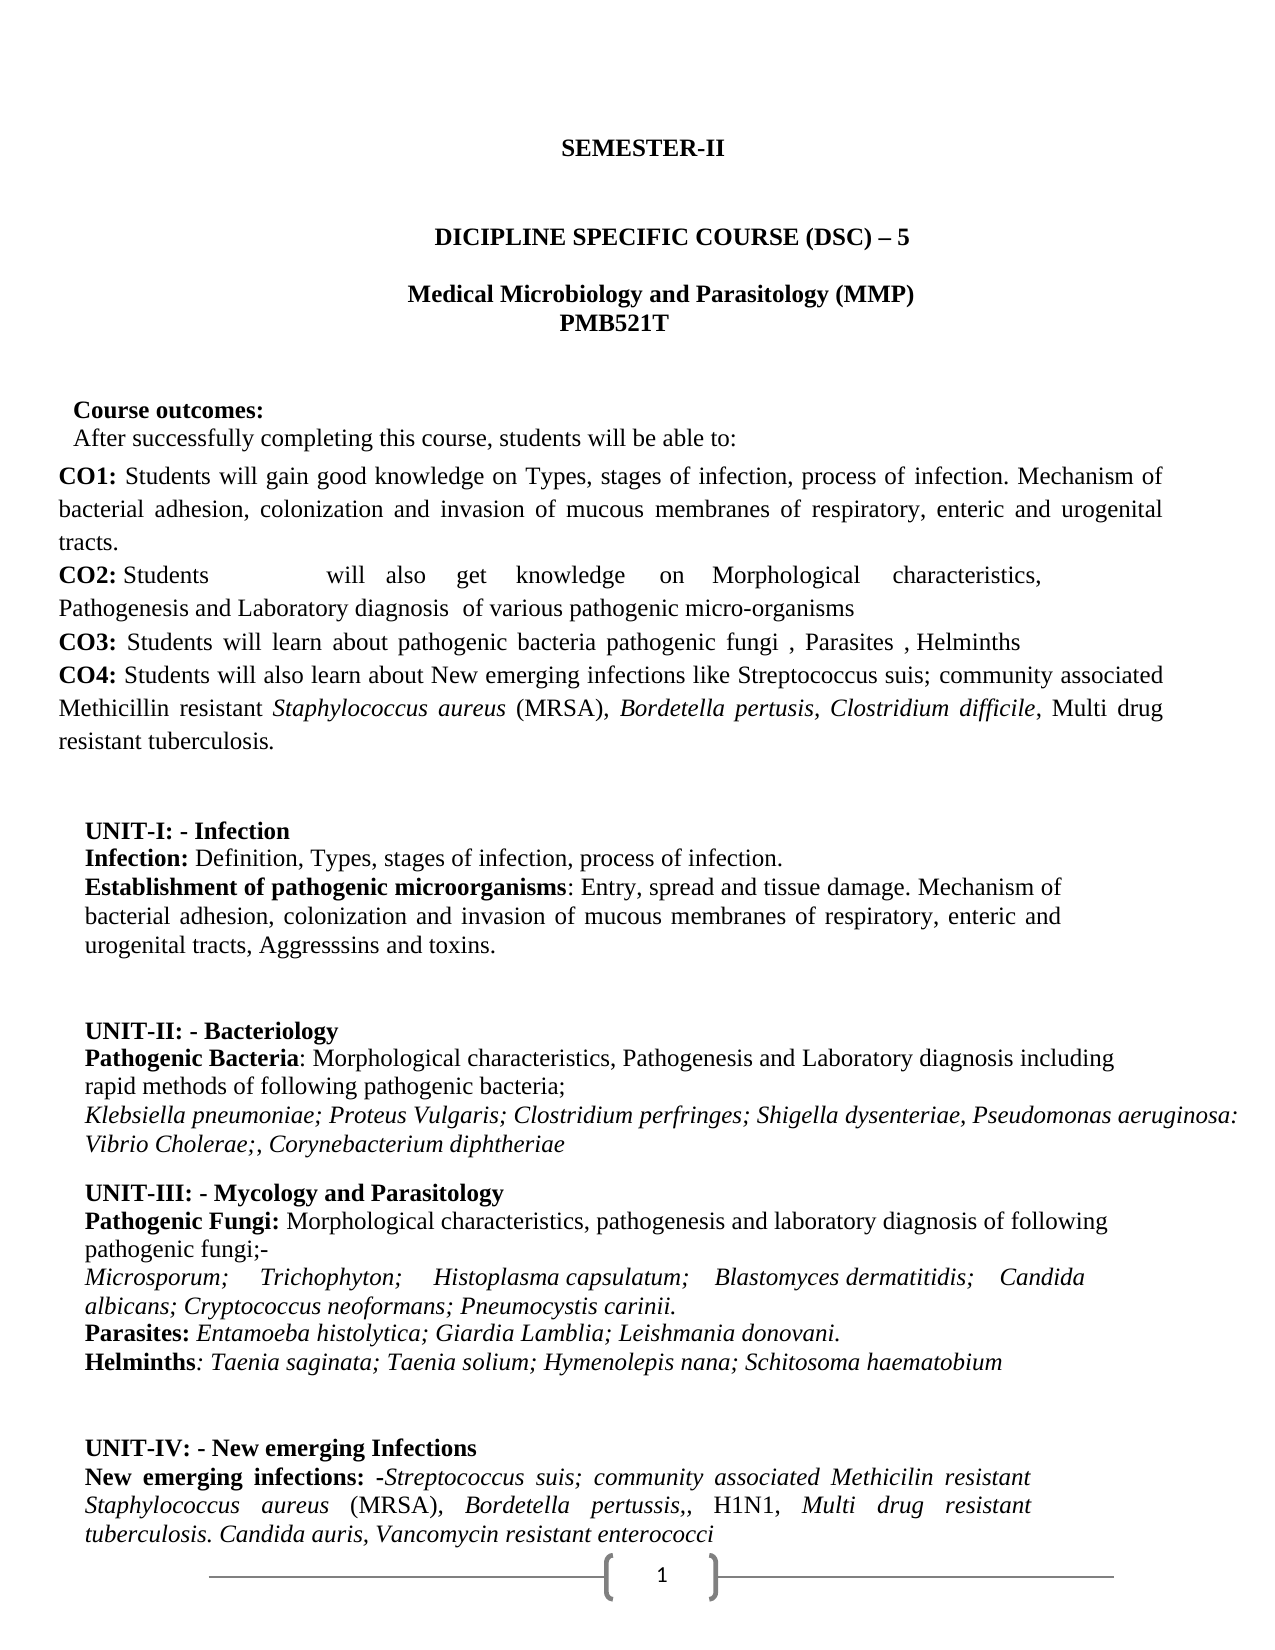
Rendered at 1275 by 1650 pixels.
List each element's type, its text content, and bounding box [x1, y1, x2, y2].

text CO2: Students will also get knowledge on Morphological characteristics, Pathogenesis and Laboratory diagnosis of various pathogenic micro-organisms [58, 560, 1162, 622]
subtitle UNIT-IV: - New emerging Infections [84, 1433, 1250, 1462]
text Pathogenic Fungi: Morphological characteristics, pathogenesis and laboratory diagnosis of following pathogenic fungi;- [84, 1207, 1110, 1262]
subtitle UNIT-I: - Infection [84, 817, 1250, 845]
text After successfully completing this course, students will be able to: [73, 424, 1250, 452]
text Parasites: Entamoeba histolytica; Giardia Lamblia; Leishmania donovani. [84, 1320, 1250, 1347]
text Medical Microbiology and Parasitology (MMP) PMB521T [407, 279, 914, 337]
text New emerging infections: -Streptococcus suis; community associated Methicilin resistant Staphylococcus aureus (MRSA), Bordetella pertussis,, H1N1, Multi drug resistant tuberculosis. Candida auris, Vancomycin resistant enterococci [84, 1462, 1031, 1548]
text Infection: Definition, Types, stages of infection, process of infection. [84, 845, 1250, 872]
subtitle Course outcomes: [73, 395, 1250, 424]
text Microsporum; Trichophyton; Histoplasma capsulatum; Blastomyces dermatitidis; Candida albicans; Cryptococcus neoformans; Pneumocystis carinii. [84, 1262, 1086, 1320]
text Helminths: Taenia saginata; Taenia solium; Hymenolepis nana; Schitosoma haematobium [84, 1347, 1250, 1376]
text Establishment of pathogenic microorganisms: Entry, spread and tissue damage. Mechanism of bacterial adhesion, colonization and invasion of mucous membranes of respiratory, enteric and urogenital tracts, Aggresssins and toxins. [84, 872, 1062, 958]
text Klebsiella pneumoniae; Proteus Vulgaris; Clostridium perfringes; Shigella dysenteriae, Pseudomonas aeruginosa: Vibrio Cholerae;, Corynebacterium diphtheriae [84, 1100, 1250, 1158]
subtitle SEMESTER-II [165, 133, 1065, 162]
subtitle UNIT-II: - Bacteriology [84, 1017, 1250, 1045]
text Pathogenic Bacteria: Morphological characteristics, Pathogenesis and Laboratory diagnosis including rapid methods of following pathogenic bacteria; [84, 1045, 1135, 1100]
text CO1: Students will gain good knowledge on Types, stages of infection, process of infection. Mechanism of bacterial adhesion, colonization and invasion of mucous membranes of respiratory, enteric and urogenital tracts. [58, 461, 1163, 556]
subtitle UNIT-III: - Mycology and Parasitology [84, 1179, 1250, 1207]
text CO3: Students will learn about pathogenic bacteria pathogenic fungi , Parasites , Helminths [58, 627, 1162, 655]
text DICIPLINE SPECIFIC COURSE (DSC) – 5 [291, 222, 914, 251]
text CO4: Students will also learn about New emerging infections like Streptococcus suis; community associated Methicillin resistant Staphylococcus aureus (MRSA), Bordetella pertusis, Clostridium difficile, Multi drug resistant tuberculosis. [58, 660, 1163, 754]
